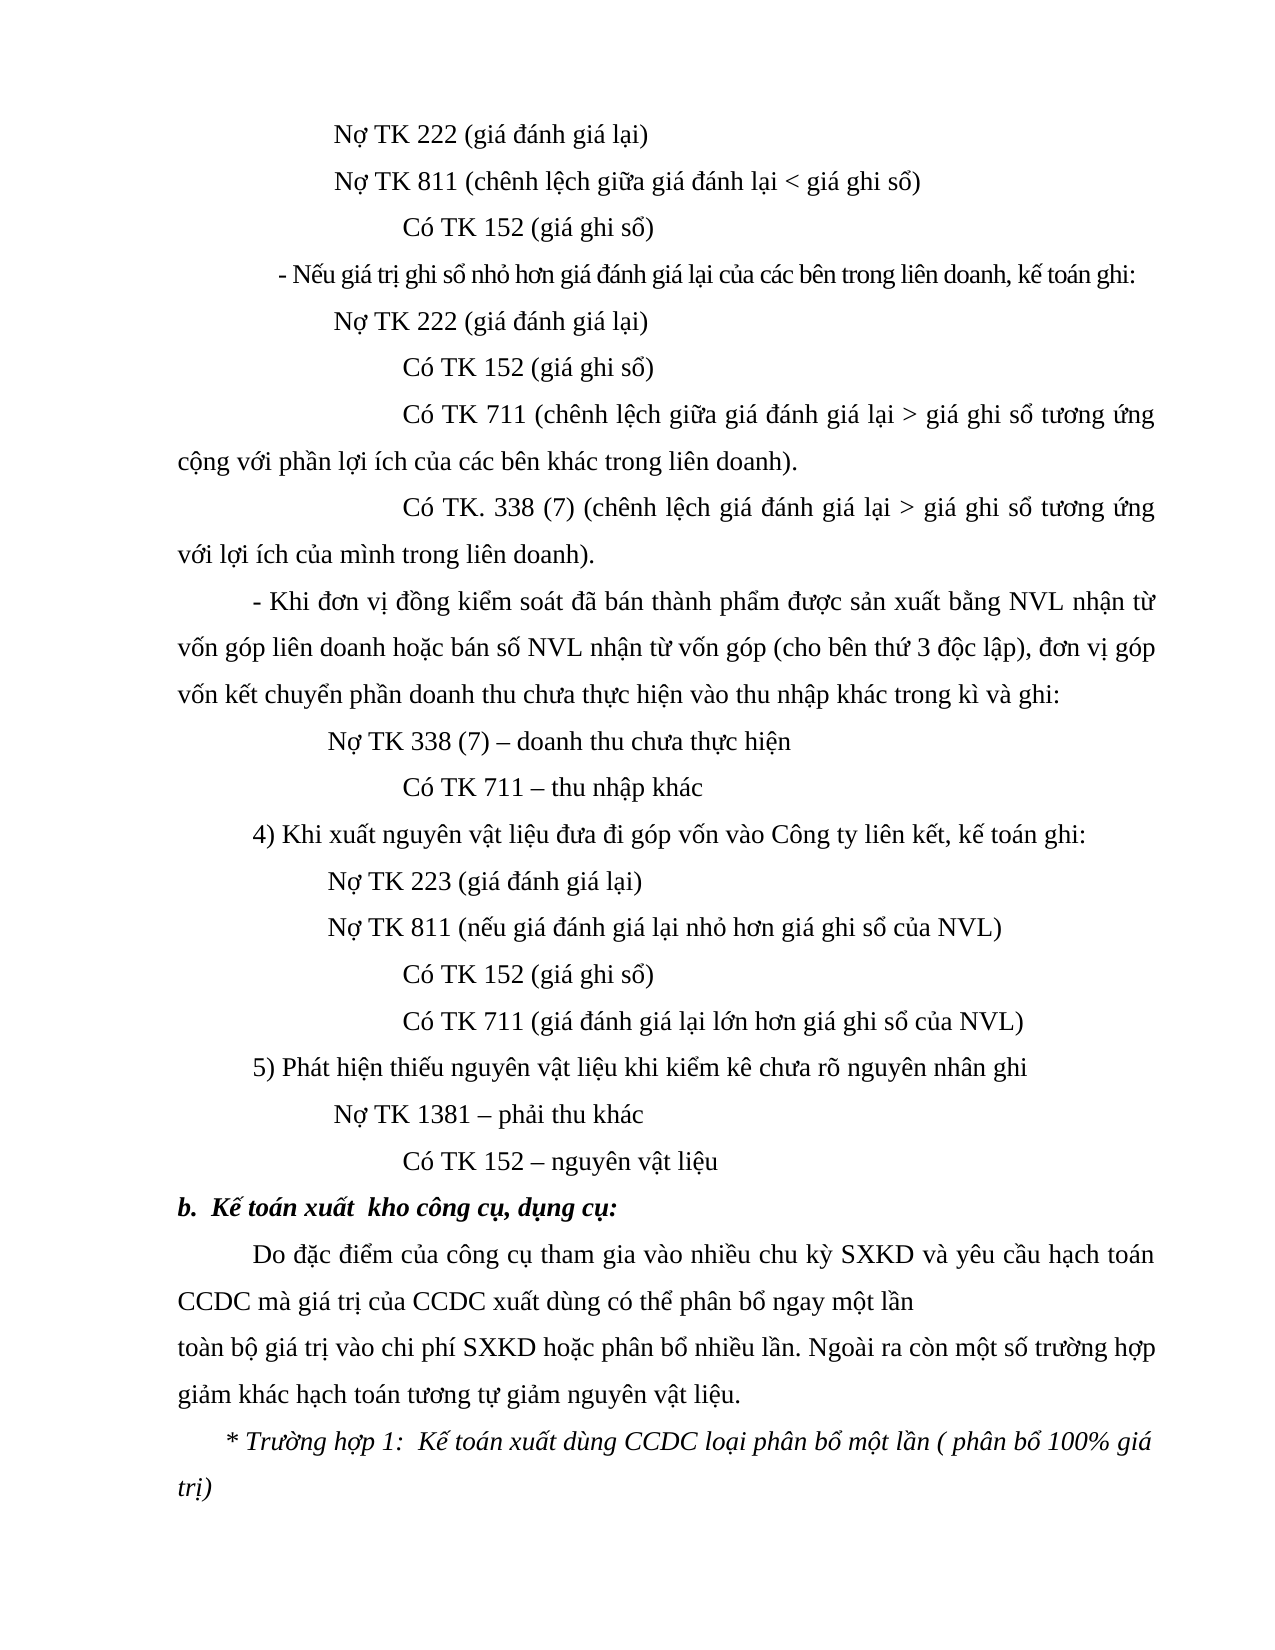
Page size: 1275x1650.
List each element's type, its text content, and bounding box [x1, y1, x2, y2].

text 4) Khi xuất nguyên vật liệu đưa đi góp vốn vào Công ty liên kết, kế toán ghi: [177, 818, 1157, 849]
text 5) Phát hiện thiếu nguyên vật liệu khi kiểm kê chưa rõ nguyên nhân ghi [177, 1051, 1157, 1083]
text * Trường hợp 1: Kế toán xuất dùng CCDC loại phân bổ một lần ( phân bổ 100% giá trị) [177, 1425, 1157, 1503]
text Nợ TK 223 (giá đánh giá lại) [177, 865, 1157, 896]
text Có TK 152 (giá ghi sổ) [177, 958, 1157, 989]
text Nợ TK 811 (chênh lệch giữa giá đánh lại < giá ghi sổ) [177, 165, 1157, 196]
text Nợ TK 811 (nếu giá đánh giá lại nhỏ hơn giá ghi sổ của NVL) [177, 911, 1157, 943]
text toàn bộ giá trị vào chi phí SXKD hoặc phân bổ nhiều lần. Ngoài ra còn một số trường hợp giảm khác hạch toán tương tự giảm nguyên vật liệu. [177, 1331, 1157, 1409]
text - Khi đơn vị đồng kiểm soát đã bán thành phẩm được sản xuất bằng NVL nhận từ vốn góp liên doanh hoặc bán số NVL nhận từ vốn góp (cho bên thứ 3 độc lập), đơn vị góp vốn kết chuyển phần doanh thu chưa thực hiện vào thu nhập khác trong kì và ghi: [177, 585, 1157, 709]
text Có TK 711 (giá đánh giá lại lớn hơn giá ghi sổ của NVL) [177, 1005, 1157, 1036]
text Có TK 711 – thu nhập khác [177, 771, 1157, 803]
text Nợ TK 1381 – phải thu khác [177, 1098, 1157, 1129]
text Có TK 152 (giá ghi sổ) [177, 211, 1157, 243]
text Có TK 711 (chênh lệch giữa giá đánh giá lại > giá ghi sổ tương ứng cộng với phần lợi ích của các bên khác trong liên doanh). [177, 398, 1157, 476]
text Nợ TK 222 (giá đánh giá lại) [177, 305, 1157, 336]
text Có TK 152 – nguyên vật liệu [177, 1145, 1157, 1176]
text Có TK. 338 (7) (chênh lệch giá đánh giá lại > giá ghi sổ tương ứng với lợi ích của mình trong liên doanh). [177, 491, 1157, 569]
text b. Kế toán xuất kho công cụ, dụng cụ: [177, 1191, 1157, 1223]
text Nợ TK 222 (giá đánh giá lại) [177, 118, 1157, 149]
text - Nếu giá trị ghi sổ nhỏ hơn giá đánh giá lại của các bên trong liên doanh, kế toán ghi: [177, 258, 1157, 289]
text Do đặc điểm của công cụ tham gia vào nhiều chu kỳ SXKD và yêu cầu hạch toán CCDC mà giá trị của CCDC xuất dùng có thể phân bổ ngay một lần [177, 1238, 1157, 1316]
text Nợ TK 338 (7) – doanh thu chưa thực hiện [177, 725, 1157, 756]
text Có TK 152 (giá ghi sổ) [177, 351, 1157, 383]
